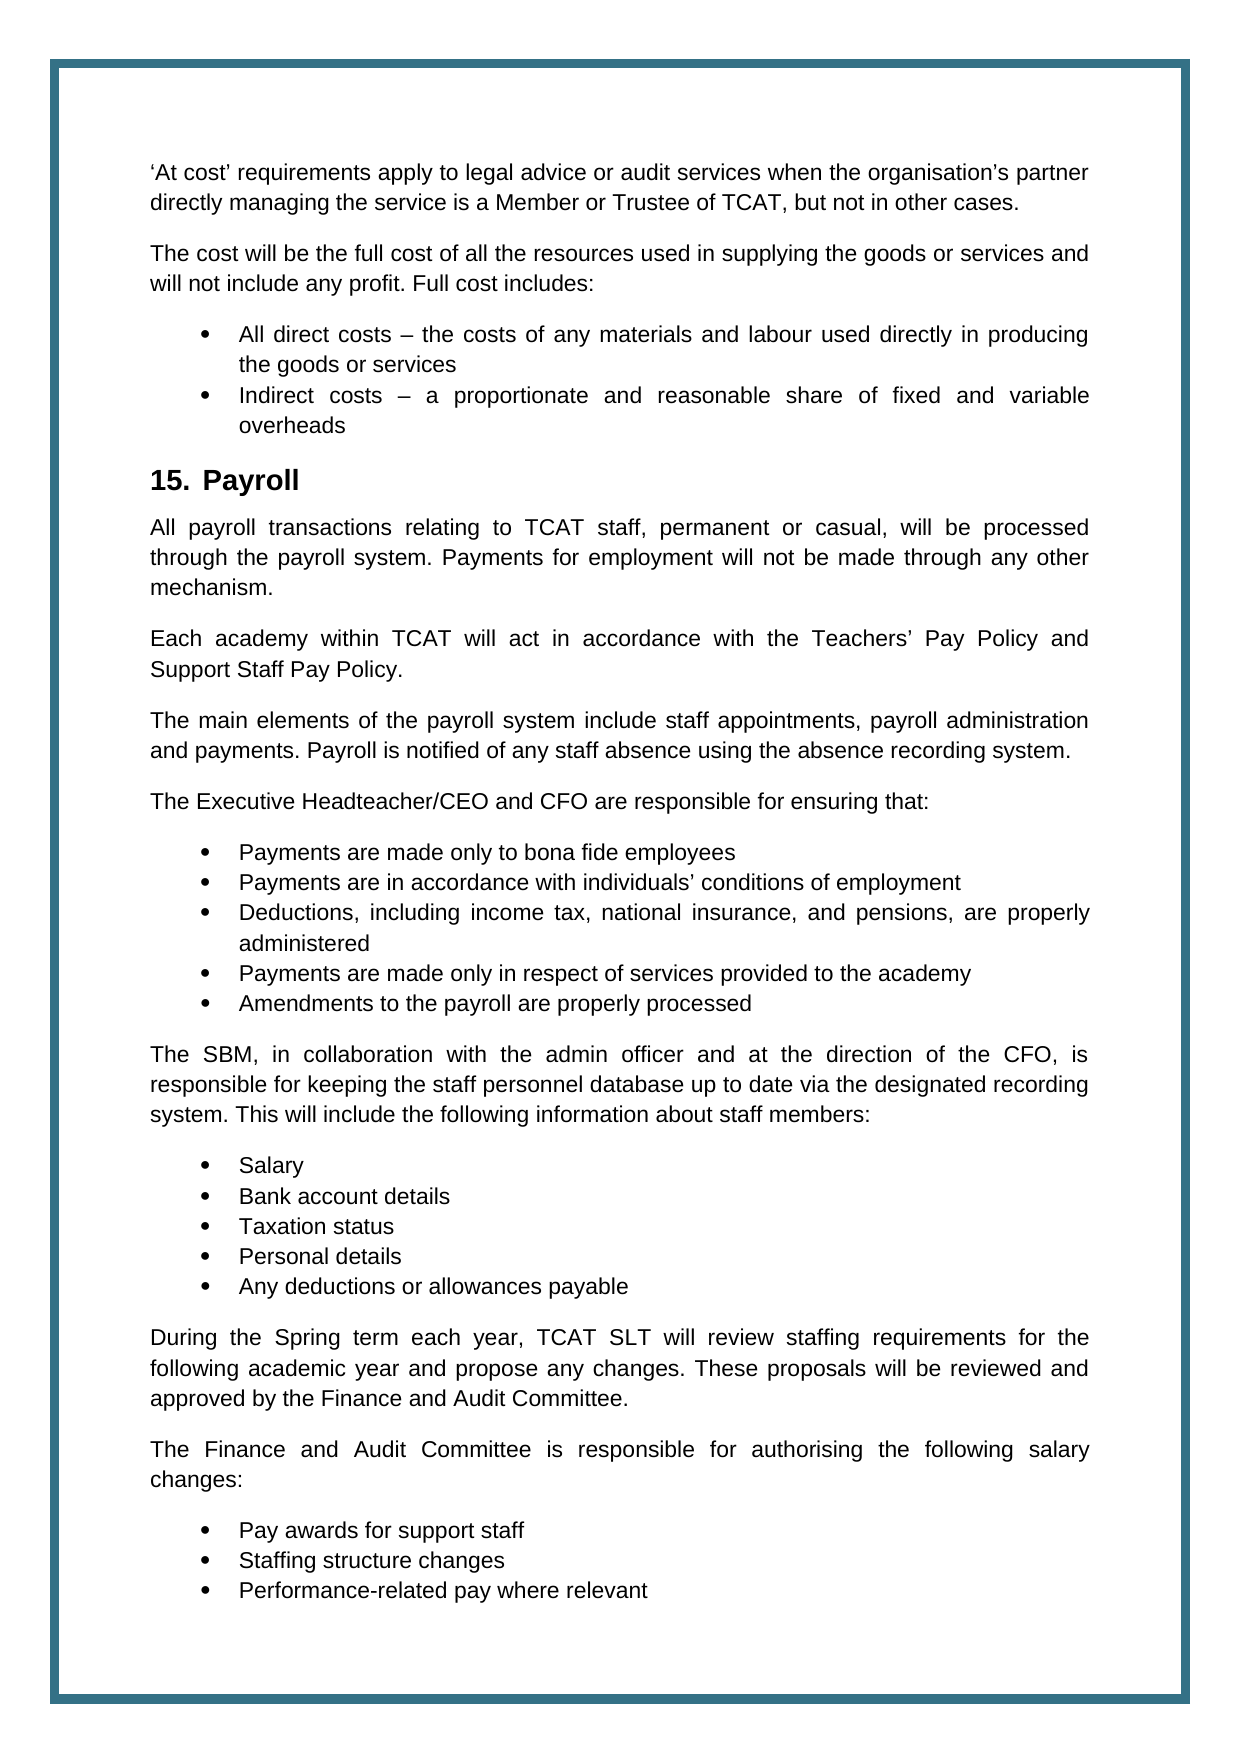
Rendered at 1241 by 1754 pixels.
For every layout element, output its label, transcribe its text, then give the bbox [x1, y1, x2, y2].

list Indirect costs – a proportionate and reasonable share of fixed and variable overheads [201, 382, 1090, 438]
list All direct costs – the costs of any materials and labour used directly in producing the goods or services [201, 321, 1090, 378]
list Deductions, including income tax, national insurance, and pensions, are properly administered [201, 899, 1090, 956]
list Pay awards for support staff [201, 1517, 1090, 1543]
list Payments are made only in respect of services provided to the academy [201, 960, 1090, 986]
list Any deductions or allowances payable [201, 1273, 1090, 1300]
text ‘At cost’ requirements apply to legal advice or audit services when the organisation’s partner directly managing the service is a Member or Trustee of TCAT, but not in other cases. [150, 159, 1090, 215]
text All payroll transactions relating to TCAT staff, permanent or casual, will be processed through the payroll system. Payments for employment will not be made through any other mechanism. [150, 514, 1090, 601]
list Salary [201, 1152, 1090, 1179]
text The SBM, in collaboration with the admin officer and at the direction of the CFO, is responsible for keeping the staff personnel database up to date via the designated recording system. This will include the following information about staff members: [150, 1041, 1090, 1128]
list Performance-related pay where relevant [201, 1577, 1090, 1604]
list Taxation status [201, 1213, 1090, 1239]
text During the Spring term each year, TCAT SLT will review staffing requirements for the following academic year and propose any changes. These proposals will be reviewed and approved by the Finance and Audit Committee. [150, 1324, 1090, 1411]
text The Finance and Audit Committee is responsible for authorising the following salary changes: [150, 1436, 1090, 1492]
list Staffing structure changes [201, 1547, 1090, 1574]
list Payments are in accordance with individuals’ conditions of employment [201, 869, 1090, 896]
text The cost will be the full cost of all the resources used in supplying the goods or services and will not include any profit. Full cost includes: [150, 240, 1090, 297]
text The main elements of the payroll system include staff appointments, payroll administration and payments. Payroll is notified of any staff absence using the absence recording system. [150, 707, 1090, 763]
text The Executive Headteacher/CEO and CFO are responsible for ensuring that: [150, 788, 1090, 814]
subtitle Payroll [150, 463, 1090, 496]
text Each academy within TCAT will act in accordance with the Teachers’ Pay Policy and Support Staff Pay Policy. [150, 625, 1090, 682]
list Payments are made only to bona fide employees [201, 839, 1090, 865]
list Amendments to the payroll are properly processed [201, 990, 1090, 1016]
list Bank account details [201, 1183, 1090, 1209]
list Personal details [201, 1243, 1090, 1269]
